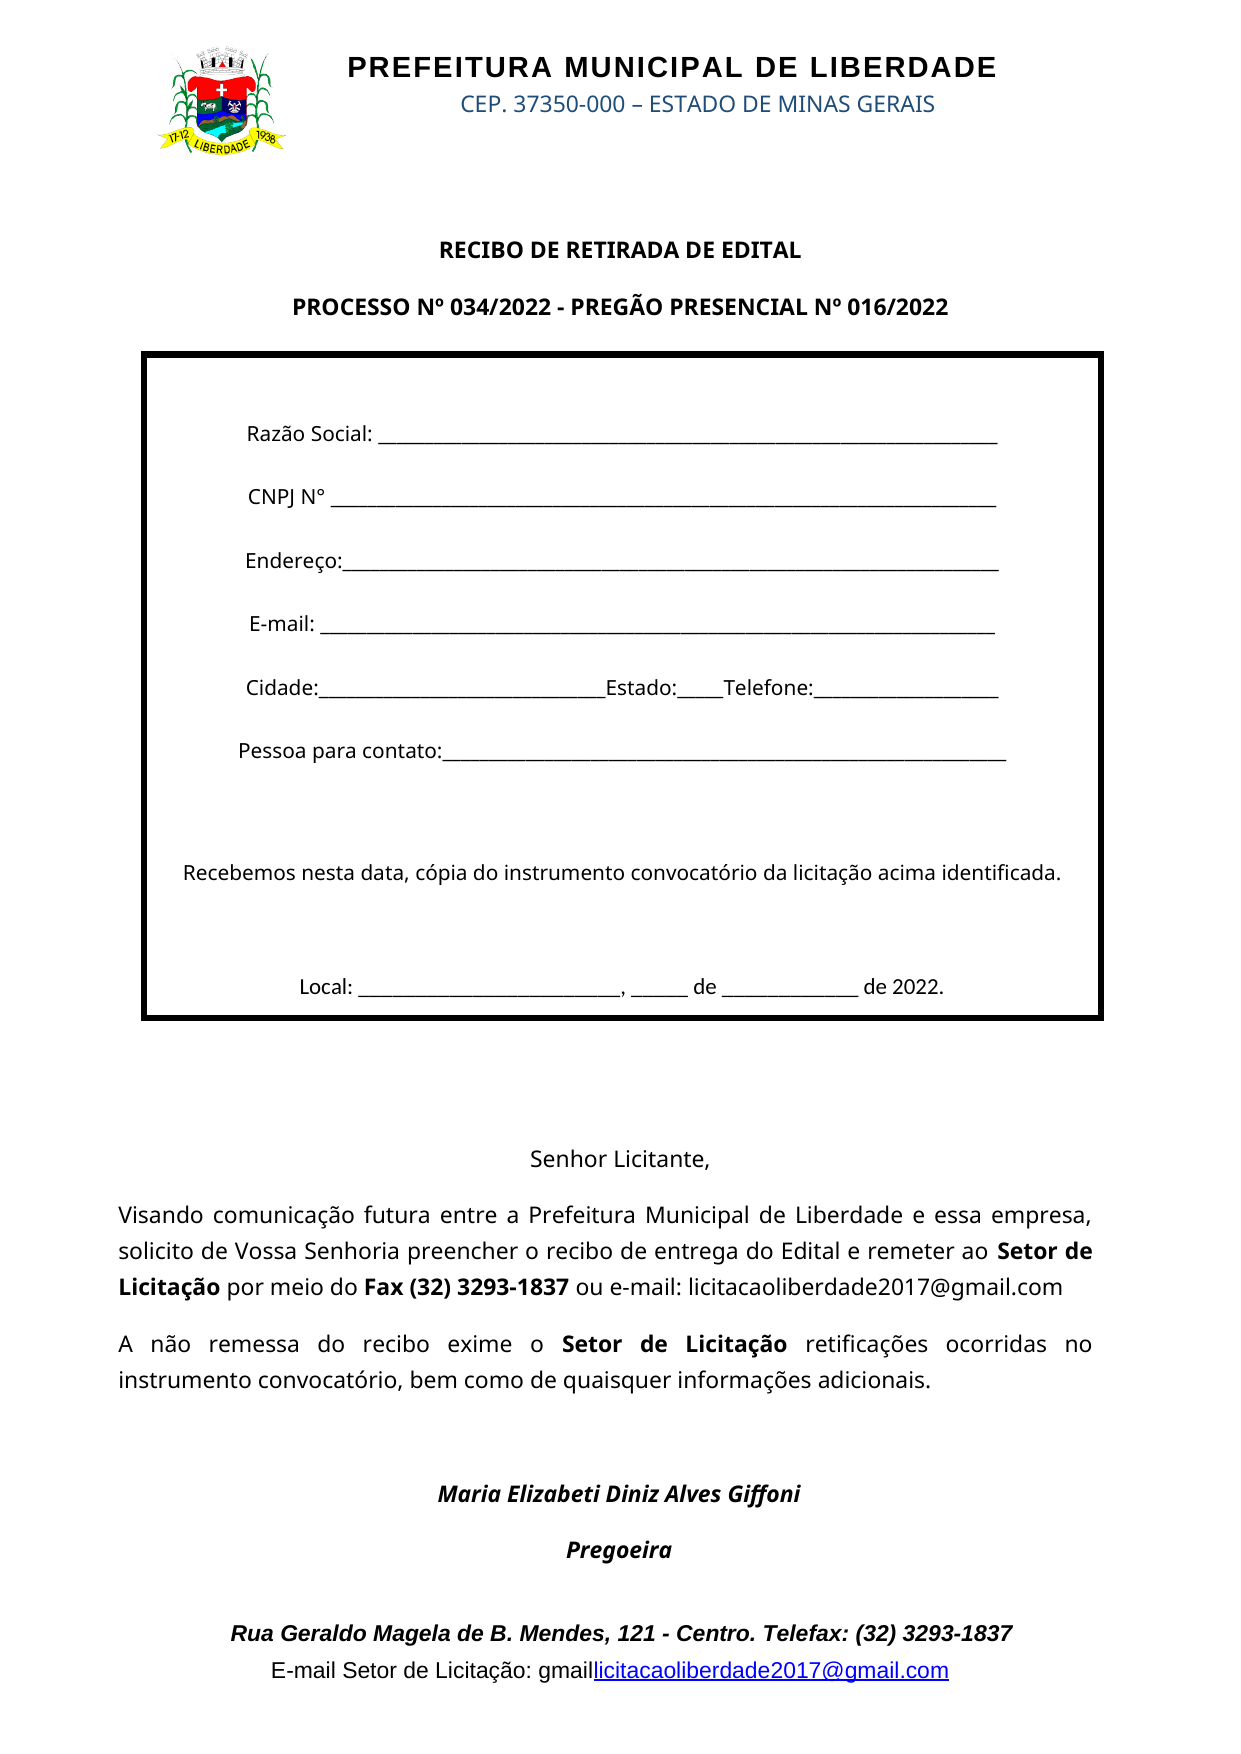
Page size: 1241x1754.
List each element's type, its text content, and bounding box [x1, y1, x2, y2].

text Visando comunicação futura entre a Prefeitura Municipal de Liberdade e essa empresa, solicito de Vossa Senhoria preencher o recibo de entrega do Edital e remeter ao Setor de Licitação por meio do Fax (32) 3293-1837 ou e-mail: licitacaoliberdade2017@gmail.com [118, 1199, 1093, 1302]
text PROCESSO Nº 034/2022 - PREGÃO PRESENCIAL Nº 016/2022 [148, 291, 1093, 322]
text Maria Elizabeti Diniz Alves Giffoni [148, 1477, 1093, 1509]
text RECIBO DE RETIRADA DE EDITAL [148, 234, 1093, 266]
text Pregoeira [148, 1534, 1093, 1566]
text A não remessa do recibo exime o Setor de Licitação retificações ocorridas no instrumento convocatório, bem como de quaisquer informações adicionais. [118, 1328, 1093, 1395]
text Senhor Licitante, [148, 1143, 1093, 1174]
